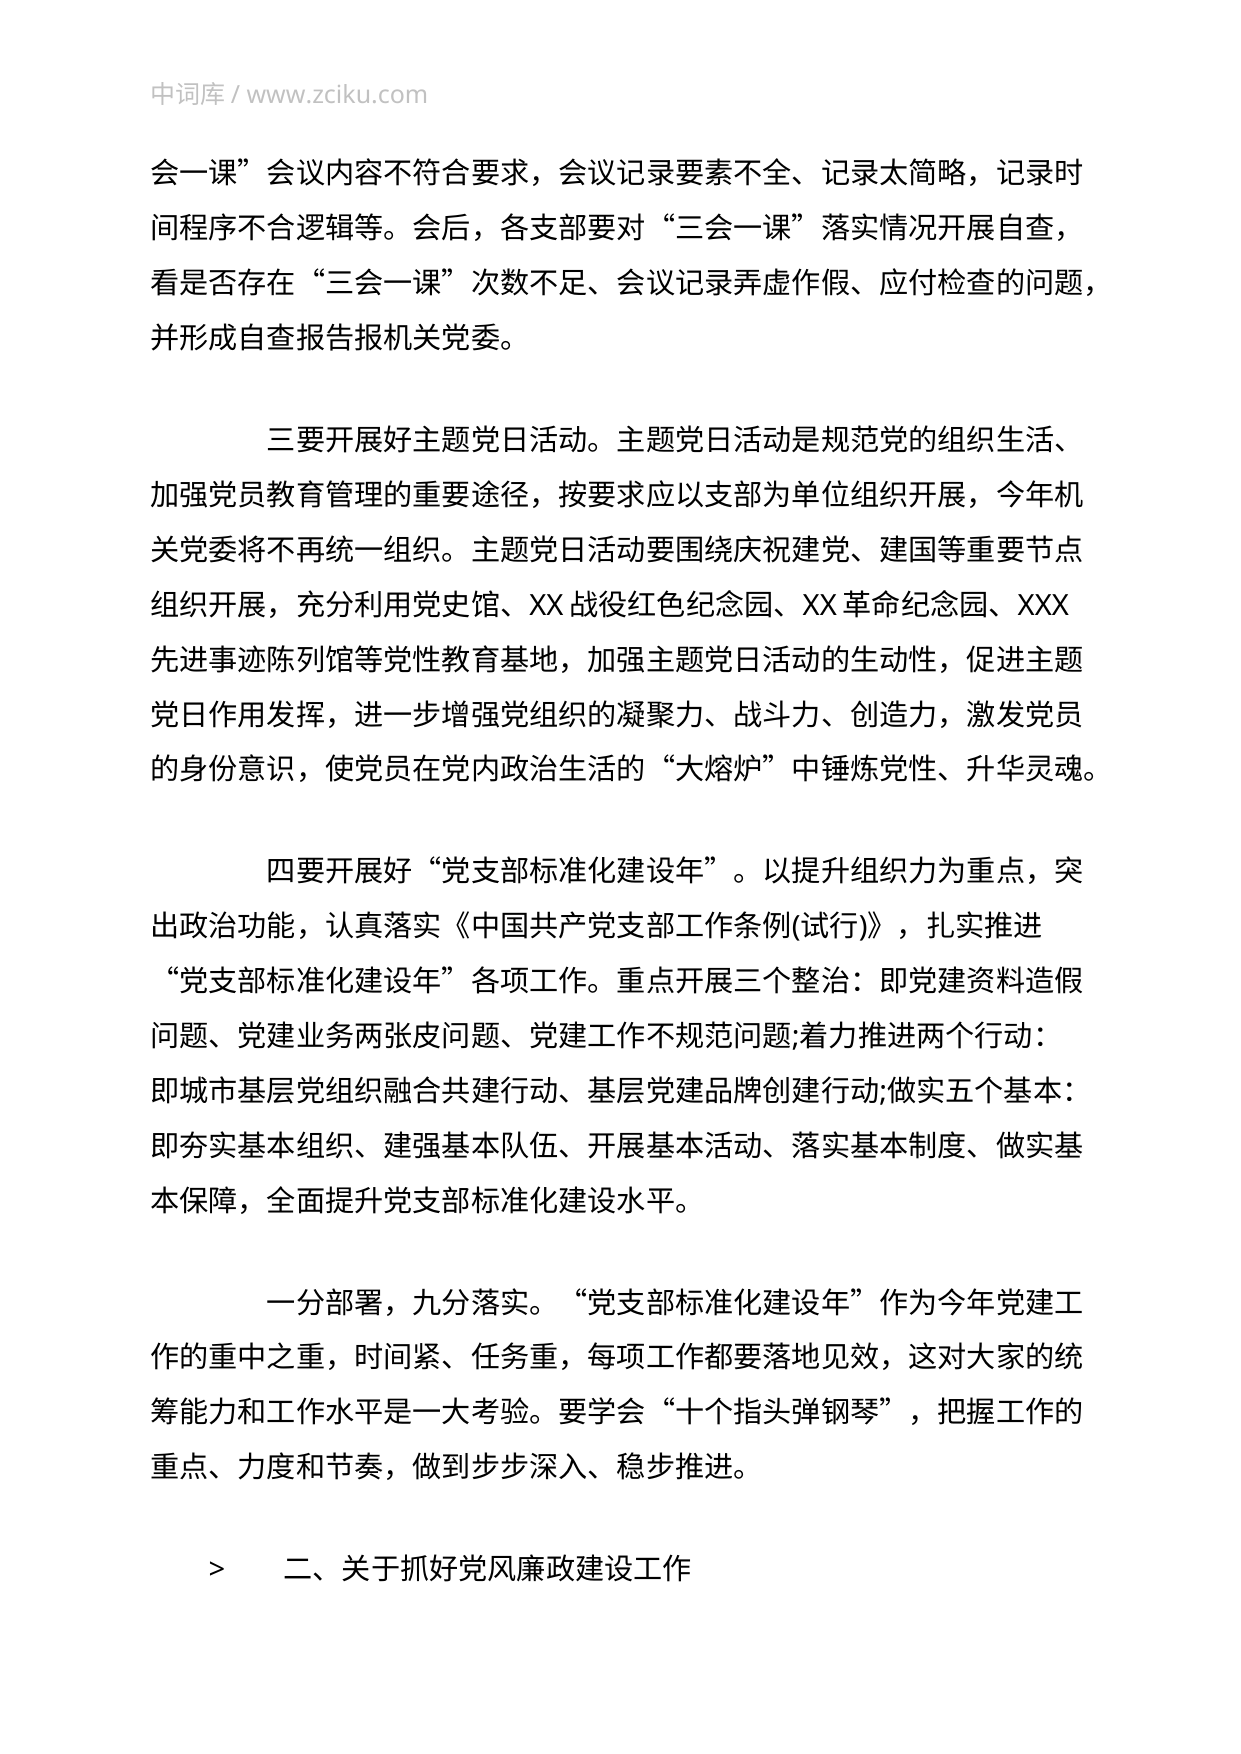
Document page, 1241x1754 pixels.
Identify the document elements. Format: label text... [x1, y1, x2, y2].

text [150, 150, 1090, 357]
text > 二、关于抓好党风廉政建设工作 [150, 1546, 1090, 1588]
text 三要开展好主题党日活动。主题党日活动是规范党的组织生活、加强党员教育管理的重要途径，按要求应以支部为单位组织开展，今年机关党委将不再统一组织。主题党日活动要围绕庆祝建党、建国等重要节点组织开展，充分利用党史馆、XX战役红色纪念园、XX革命纪念园、XXX先进事迹陈列馆等党性教育基地，加强主题党日活动的生动性，促进主题党日作用发挥，进一步增强党组织的凝聚力、战斗力、创造力，激发党员的身份意识，使党员在党内政治生活的“大熔炉”中锤炼党性、升华灵魂。 [150, 416, 1090, 788]
text 四要开展好“党支部标准化建设年”。以提升组织力为重点，突出政治功能，认真落实《中国共产党支部工作条例(试行)》，扎实推进“党支部标准化建设年”各项工作。重点开展三个整治：即党建资料造假问题、党建业务两张皮问题、党建工作不规范问题;着力推进两个行动：即城市基层党组织融合共建行动、基层党建品牌创建行动;做实五个基本：即夯实基本组织、建强基本队伍、开展基本活动、落实基本制度、做实基本保障，全面提升党支部标准化建设水平。 [150, 848, 1090, 1220]
text 一分部署，九分落实。“党支部标准化建设年”作为今年党建工作的重中之重，时间紧、任务重，每项工作都要落地见效，这对大家的统筹能力和工作水平是一大考验。要学会“十个指头弹钢琴”，把握工作的重点、力度和节奏，做到步步深入、稳步推进。 [150, 1279, 1090, 1486]
